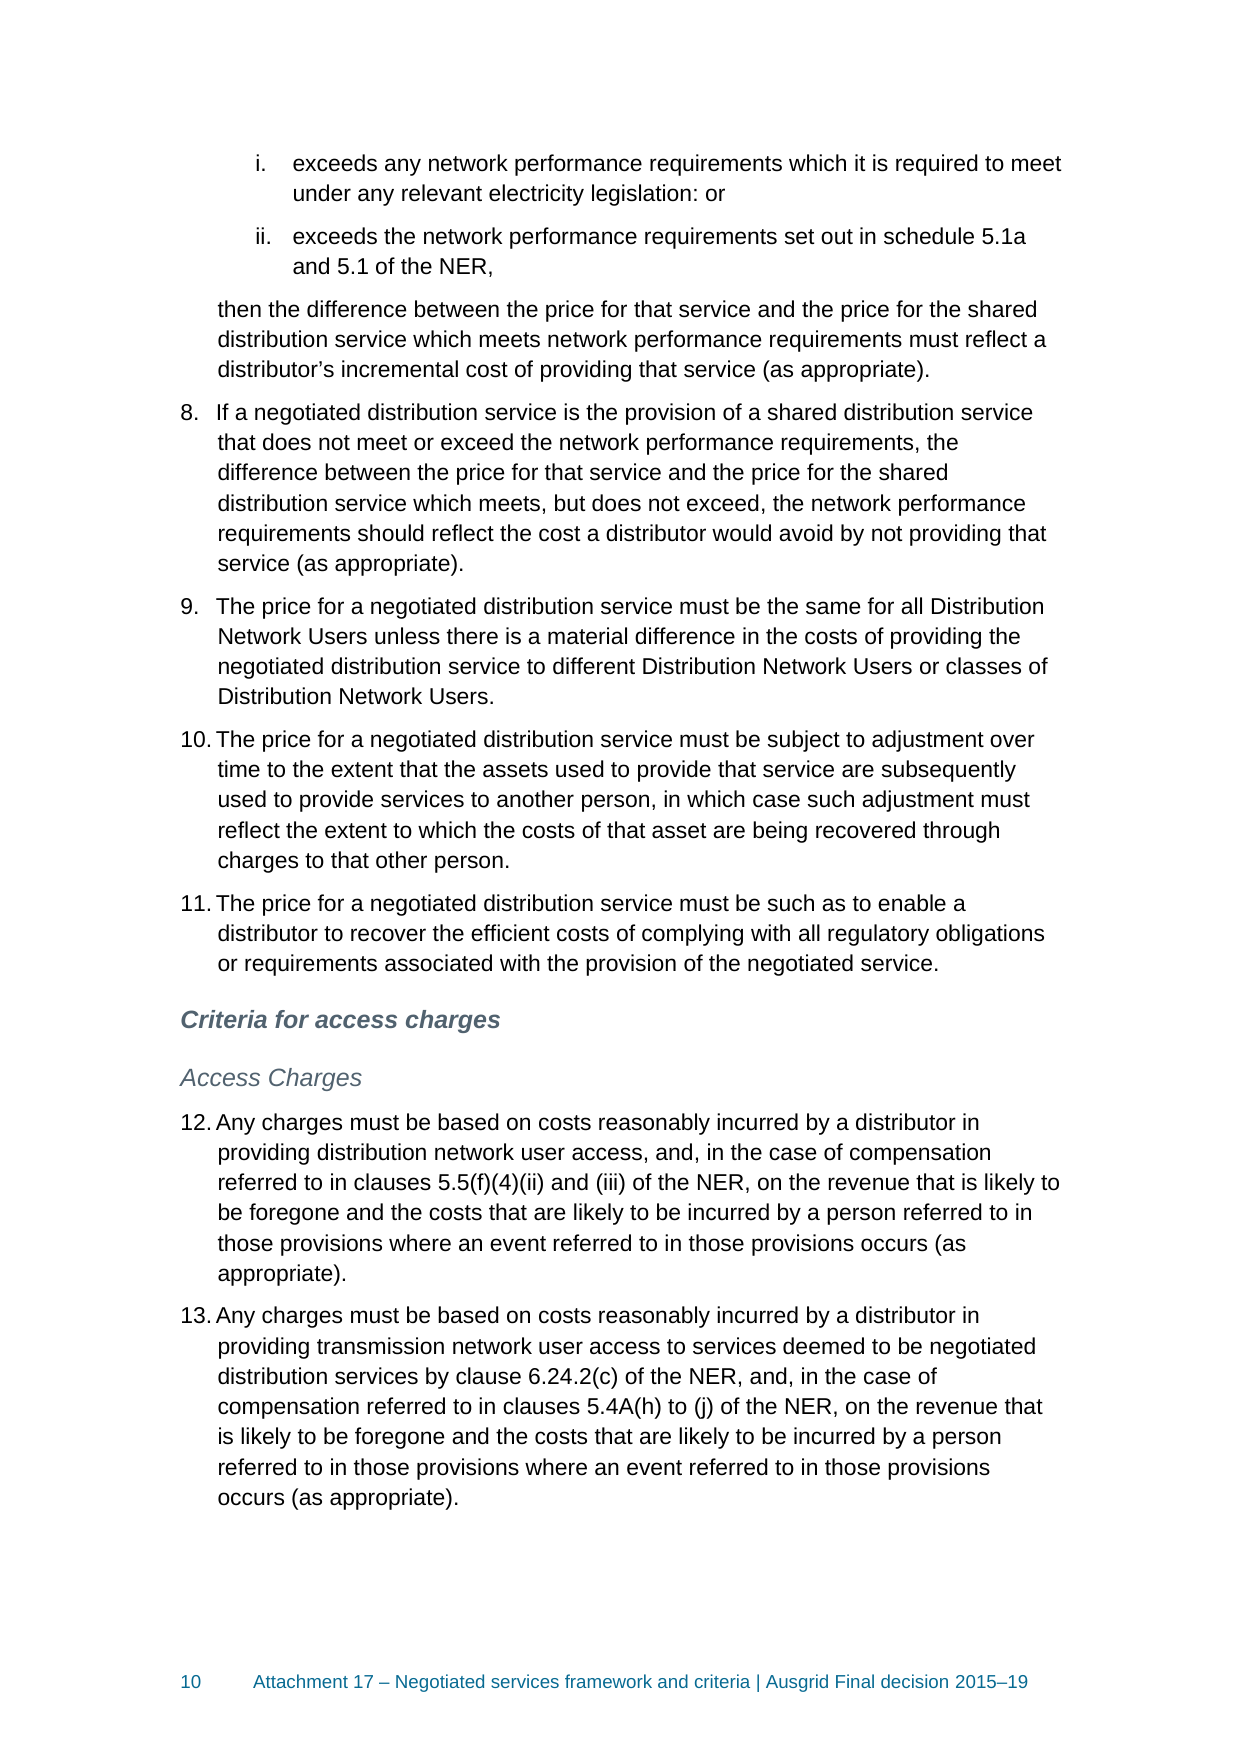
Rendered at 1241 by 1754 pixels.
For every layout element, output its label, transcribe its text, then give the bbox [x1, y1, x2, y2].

list Any charges must be based on costs reasonably incurred by a distributor in providing transmission network user access to services deemed to be negotiated distribution services by clause 6.24.2(c) of the NER, and, in the case of compensation referred to in clauses 5.4A(h) to (j) of the NER, on the revenue that is likely to be foregone and the costs that are likely to be incurred by a person referred to in those provisions where an event referred to in those provisions occurs (as appropriate). [180, 1302, 1063, 1510]
list Any charges must be based on costs reasonably incurred by a distributor in providing distribution network user access, and, in the case of compensation referred to in clauses 5.5(f)(4)(ii) and (iii) of the NER, on the revenue that is likely to be foregone and the costs that are likely to be incurred by a person referred to in those provisions where an event referred to in those provisions occurs (as appropriate). [180, 1109, 1063, 1286]
list The price for a negotiated distribution service must be such as to enable a distributor to recover the efficient costs of complying with all regulatory obligations or requirements associated with the provision of the negotiated service. [180, 889, 1063, 976]
picture [836, 1675, 845, 1688]
picture [939, 1678, 943, 1688]
subtitle Access Charges [180, 1063, 1063, 1092]
list If a negotiated distribution service is the provision of a shared distribution service that does not meet or exceed the network performance requirements, the difference between the price for that service and the price for the shared distribution service which meets, but does not exceed, the network performance requirements should reflect the cost a distributor would avoid by not providing that service (as appropriate). [180, 399, 1063, 576]
picture [668, 1678, 672, 1688]
picture [296, 1674, 300, 1688]
list exceeds the network performance requirements set out in schedule 5.1a and 5.1 of the NER, [255, 223, 1063, 279]
picture [269, 1678, 273, 1688]
list The price for a negotiated distribution service must be the same for all Distribution Network Users unless there is a material difference in the costs of providing the negotiated distribution service to different Distribution Network Users or classes of Distribution Network Users. [180, 593, 1063, 710]
list then the difference between the price for that service and the price for the shared distribution service which meets network performance requirements must reflect a distributor’s incremental cost of providing that service (as appropriate). [217, 296, 1063, 383]
list exceeds any network performance requirements which it is required to meet under any relevant electricity legislation: or [255, 150, 1063, 207]
list The price for a negotiated distribution service must be subject to adjustment over time to the extent that the assets used to provide that service are subsequently used to provide services to another person, in which case such adjustment must reflect the extent to which the costs of that asset are being recovered through charges to that other person. [180, 726, 1063, 873]
subtitle Criteria for access charges [180, 1005, 1063, 1034]
